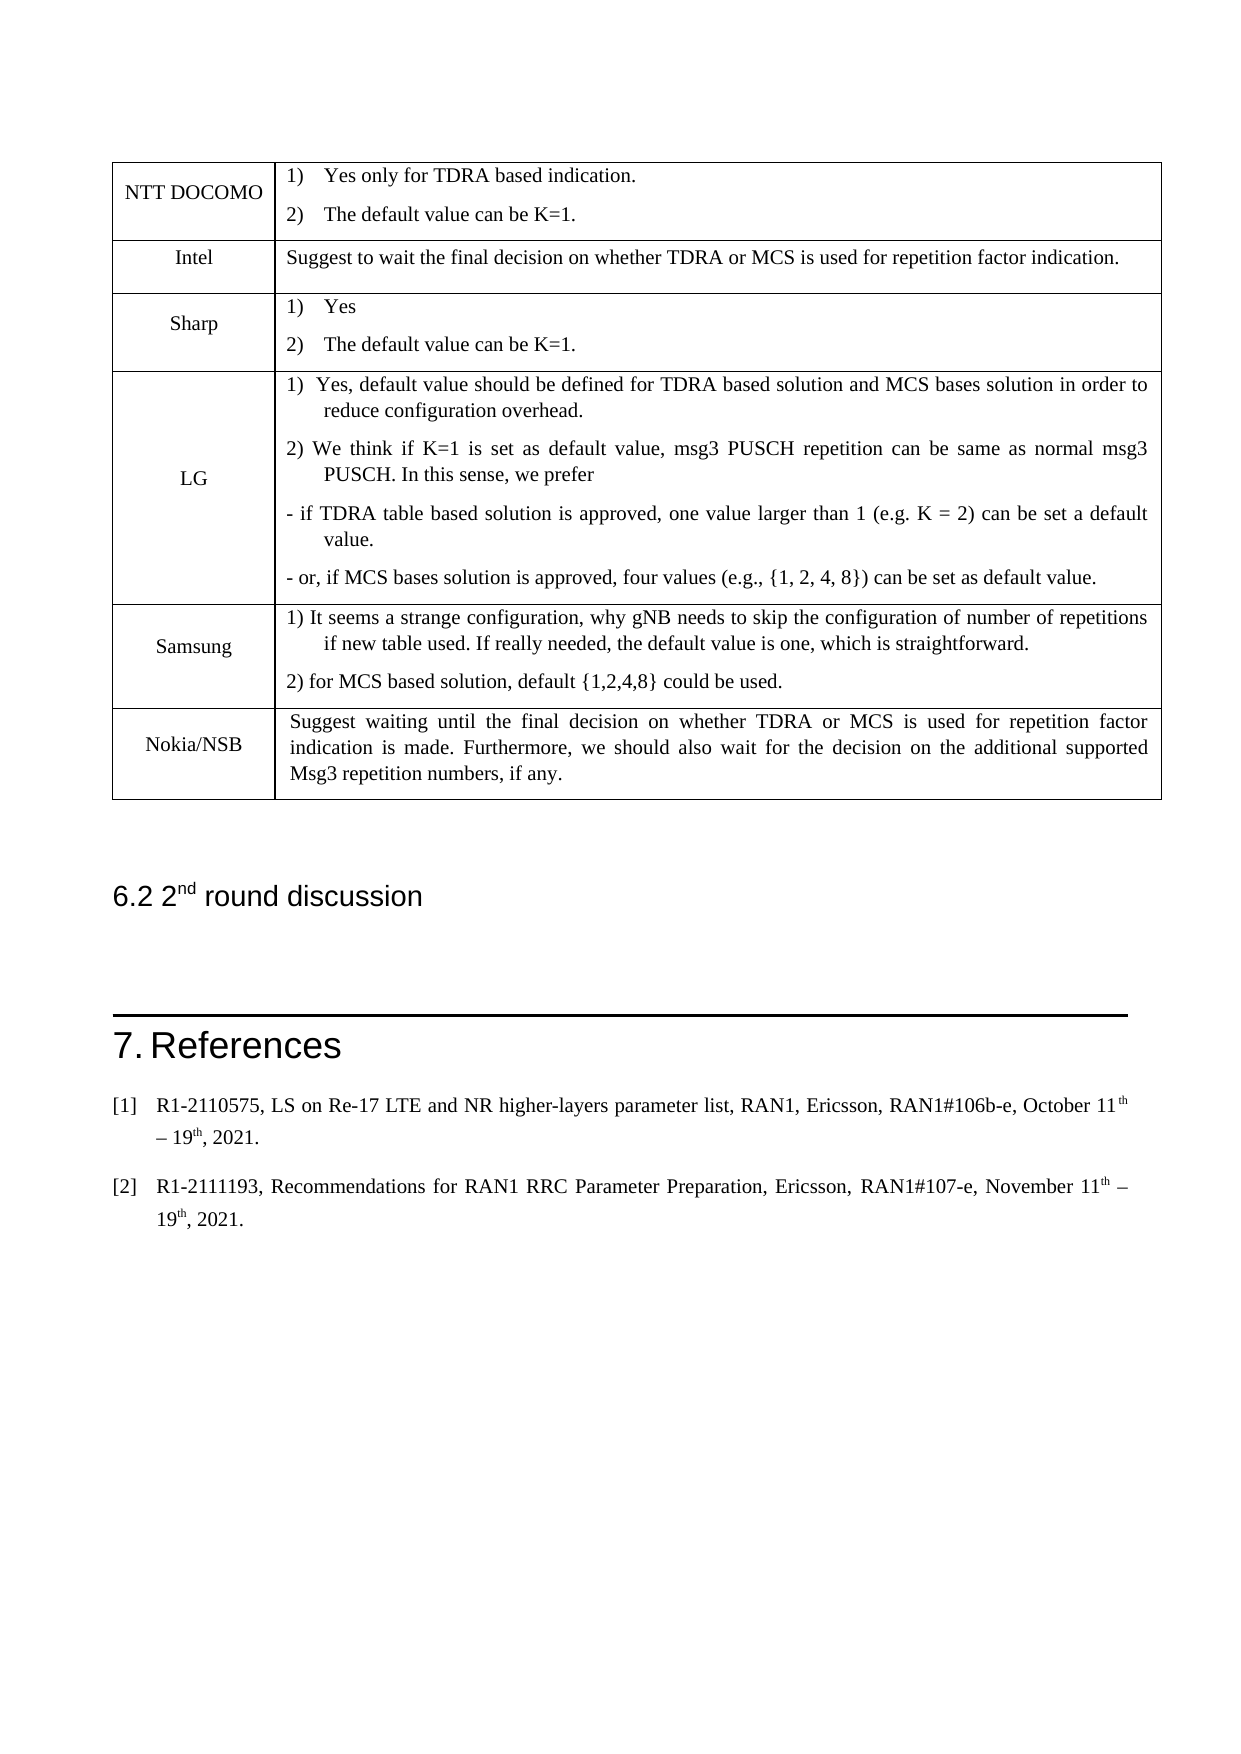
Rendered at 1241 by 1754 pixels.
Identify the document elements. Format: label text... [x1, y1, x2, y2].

table_cell Samsung [113, 605, 274, 708]
table_cell 1) Yes, default value should be defined for TDRA based solution and MCS bases solution in order to reduce configuration overhead. 2) We think if K=1 is set as default value, msg3 PUSCH repetition can be same as normal msg3 PUSCH. In this sense, we prefer - if TDRA table based solution is approved, one value larger than 1 (e.g. K = 2) can be set a default value. - or, if MCS bases solution is approved, four values (e.g., {1, 2, 4, 8}) can be set as default value. [276, 372, 1161, 603]
table_cell Nokia/NSB [113, 709, 274, 799]
table_cell Sharp [113, 294, 274, 371]
table_cell NTT DOCOMO [113, 163, 274, 240]
table_cell Yes only for TDRA based indication. The default value can be K=1. [276, 163, 1161, 240]
table_cell 1) It seems a strange configuration, why gNB needs to skip the configuration of number of repetitions if new table used. If really needed, the default value is one, which is straightforward. 2) for MCS based solution, default {1,2,4,8} could be used. [276, 605, 1161, 708]
table_cell Suggest to wait the final decision on whether TDRA or MCS is used for repetition factor indication. [276, 241, 1161, 293]
table_cell Intel [113, 241, 274, 293]
table_cell Suggest waiting until the final decision on whether TDRA or MCS is used for repetition factor indication is made. Furthermore, we should also wait for the decision on the additional supported Msg3 repetition numbers, if any. [276, 709, 1161, 799]
list R1-2111193, Recommendations for RAN1 RRC Parameter Preparation, Ericsson, RAN1#107-e, November 11th – 19th, 2021. [112, 1170, 1128, 1235]
table_cell LG [113, 372, 274, 603]
list R1-2110575, LS on Re-17 LTE and NR higher-layers parameter list, RAN1, Ericsson, RAN1#106b-e, October 11th – 19th, 2021. [112, 1088, 1128, 1153]
subtitle 6.2 2nd round discussion [112, 863, 1128, 928]
list References [112, 1015, 1128, 1066]
table_cell Yes The default value can be K=1. [276, 294, 1161, 371]
